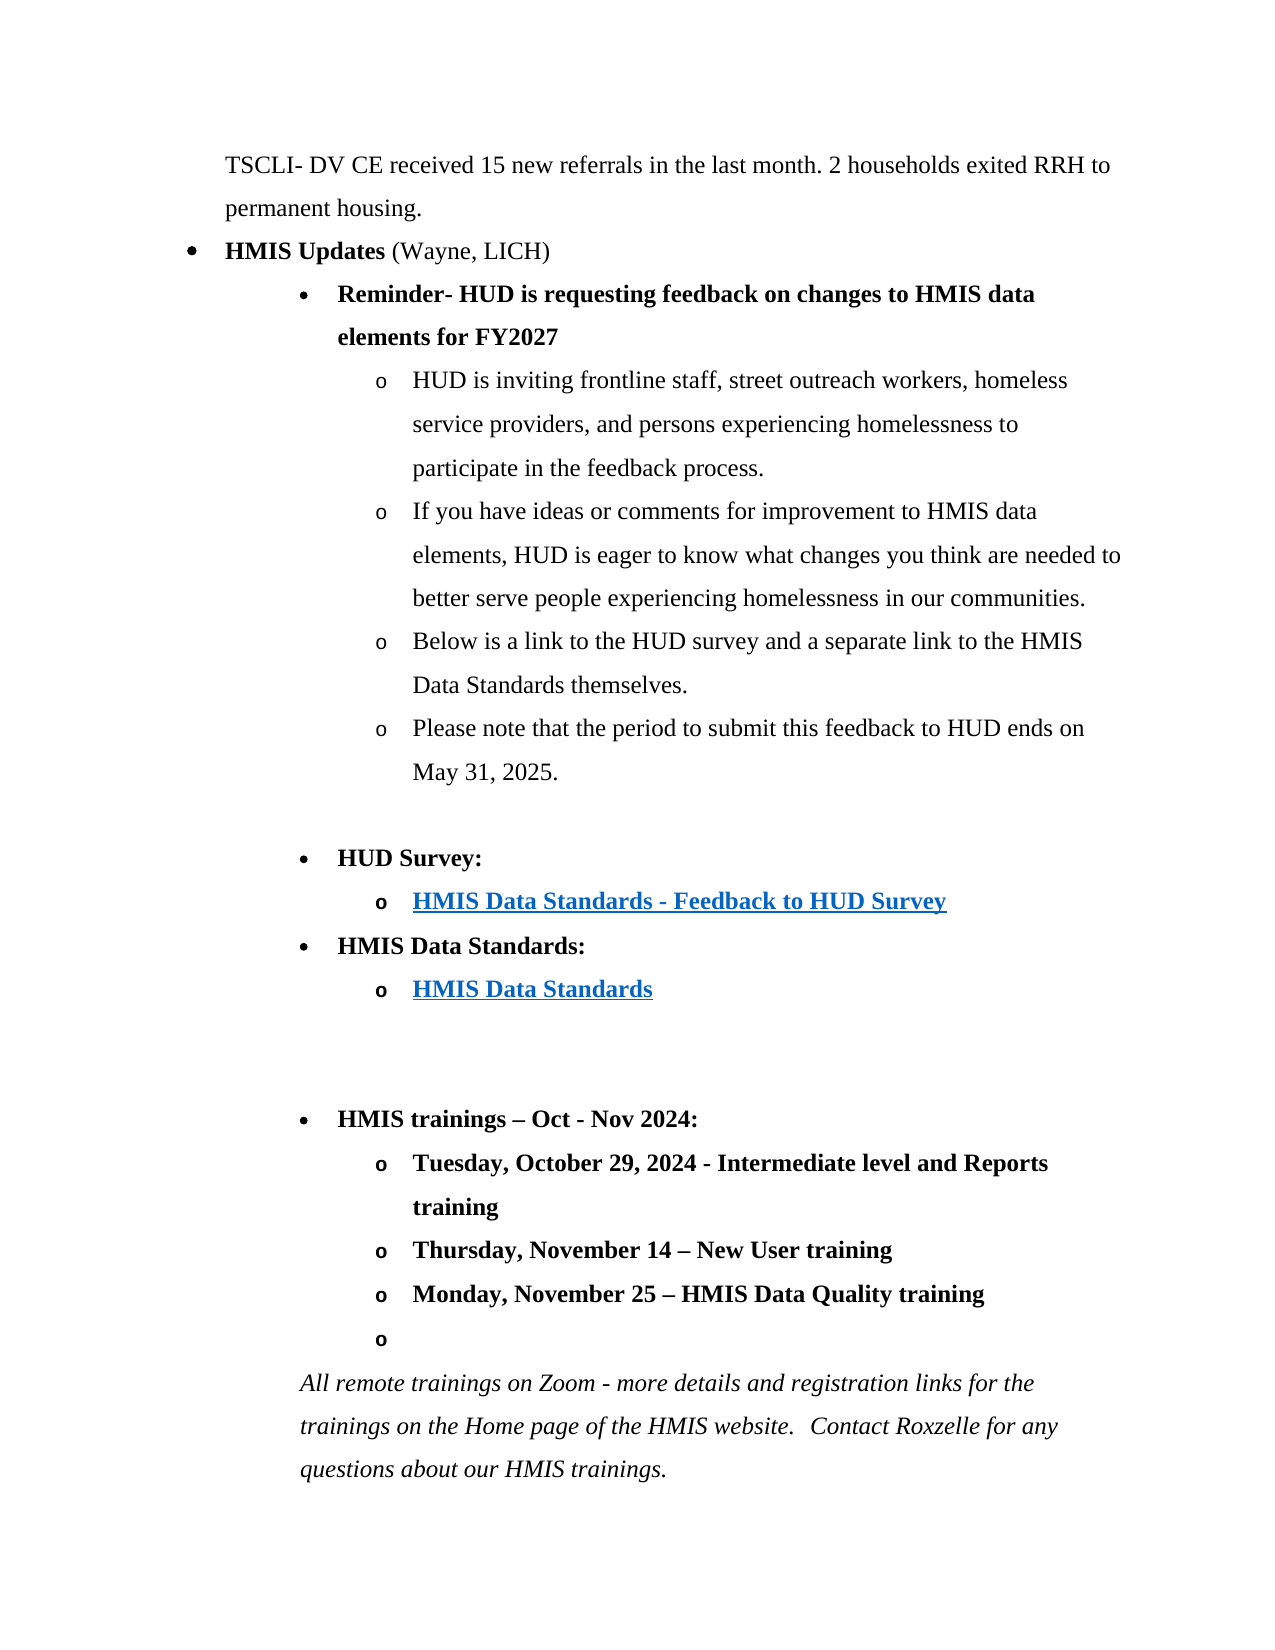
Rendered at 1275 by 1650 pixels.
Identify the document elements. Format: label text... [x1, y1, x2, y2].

list Tuesday, October 29, 2024 - Intermediate level and Reports training [375, 1148, 1125, 1220]
list Monday, November 25 – HMIS Data Quality training [375, 1279, 1125, 1309]
list HMIS Data Standards - Feedback to HUD Survey [375, 886, 1125, 916]
list HMIS Data Standards [375, 974, 1125, 1003]
list HMIS trainings – Oct - Nov 2024: [300, 1104, 1125, 1133]
list HMIS Updates (Wayne, LICH) [187, 236, 1125, 265]
list Reminder- HUD is requesting feedback on changes to HMIS data elements for FY2027 [300, 279, 1125, 351]
list HUD Survey: [300, 843, 1125, 872]
list Thursday, November 14 – New User training [375, 1235, 1125, 1264]
list All remote trainings on Zoom - more details and registration links for the trainings on the Home page of the HMIS website. Contact Roxzelle for any questions about our HMIS trainings. [300, 1368, 1125, 1483]
list HUD is inviting frontline staff, street outreach workers, homeless service providers, and persons experiencing homelessness to participate in the feedback process. [375, 366, 1125, 481]
list Please note that the period to submit this feedback to HUD ends on May 31, 2025. [375, 713, 1125, 786]
list If you have ideas or comments for improvement to HMIS data elements, HUD is eager to know what changes you think are needed to better serve people experiencing homelessness in our communities. [375, 496, 1125, 612]
list Below is a link to the HUD survey and a separate link to the HMIS Data Standards themselves. [375, 626, 1125, 699]
list TSCLI- DV CE received 15 new referrals in the last month. 2 households exited RRH to permanent housing. [225, 150, 1125, 222]
list HMIS Data Standards: [300, 931, 1125, 959]
